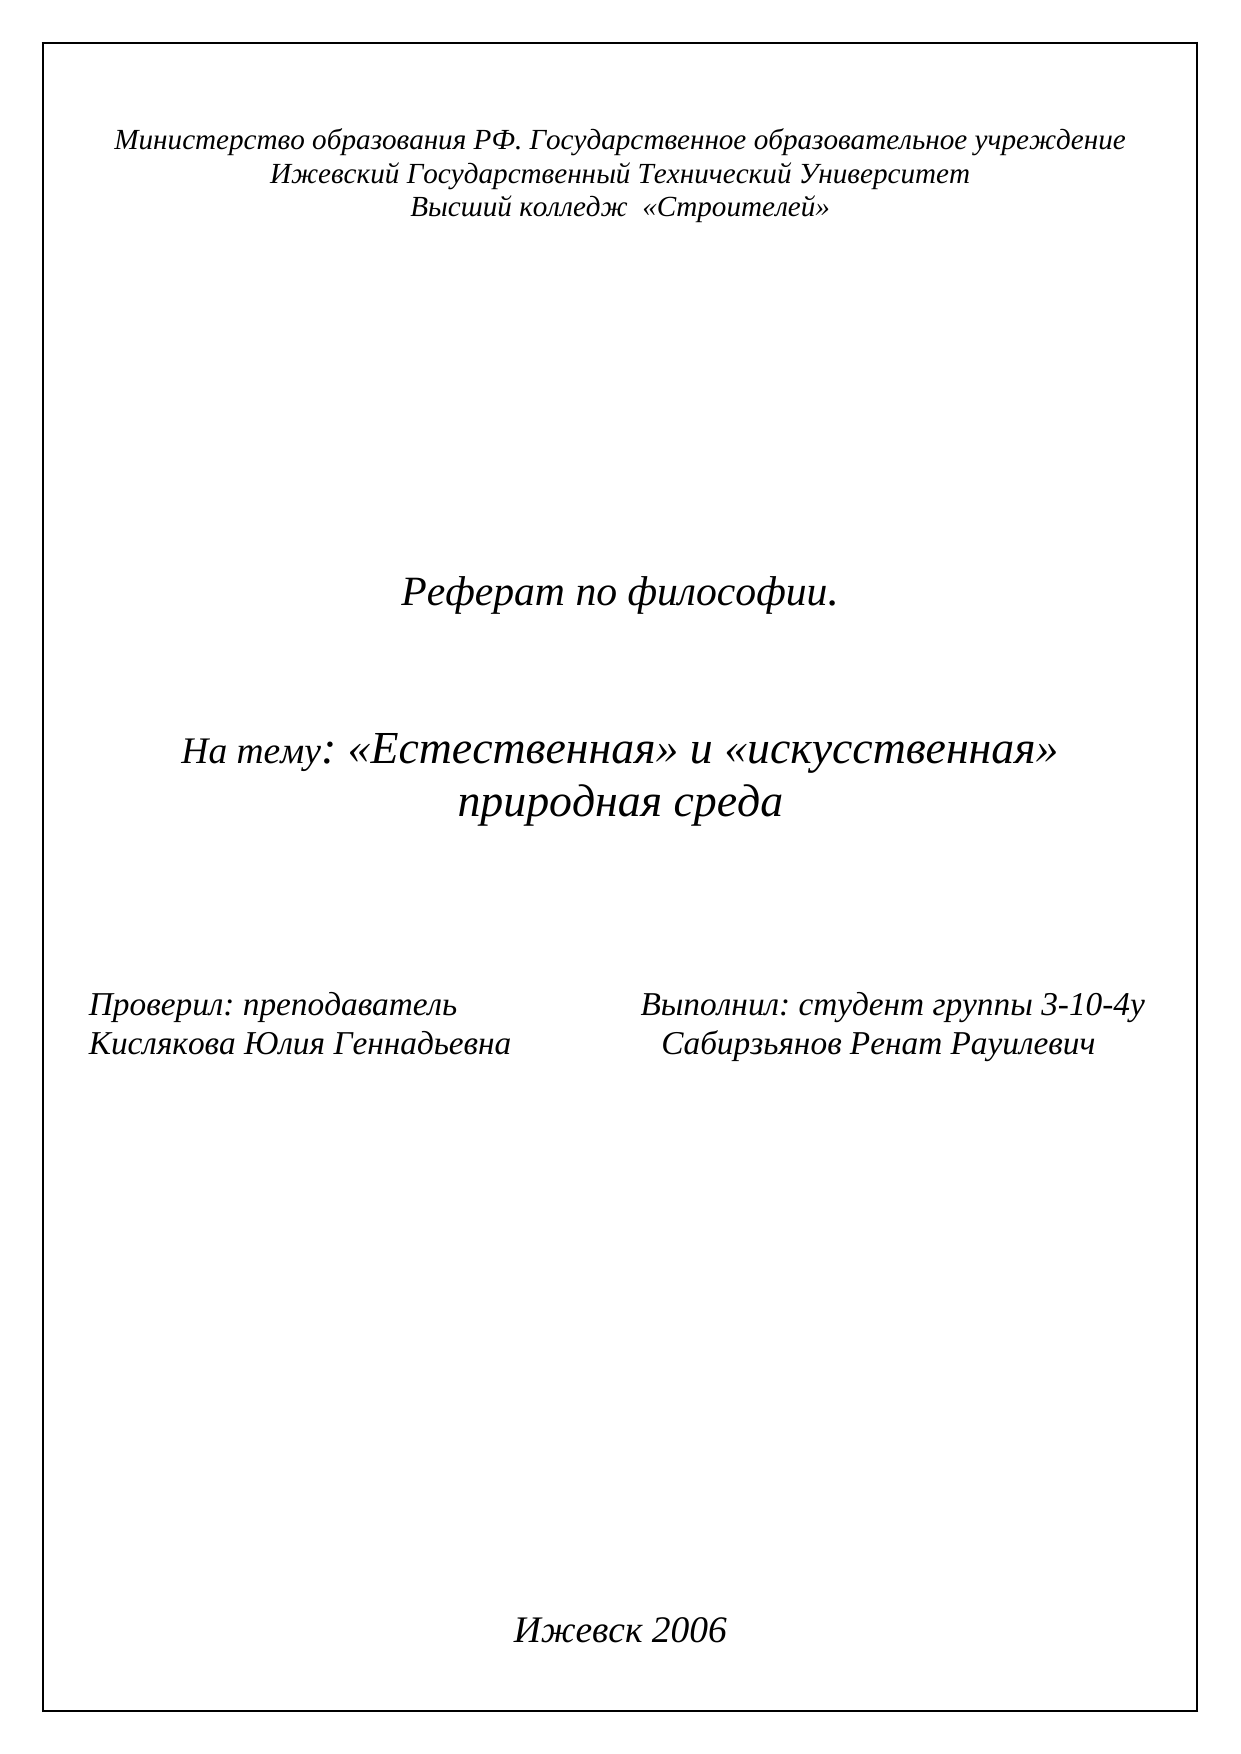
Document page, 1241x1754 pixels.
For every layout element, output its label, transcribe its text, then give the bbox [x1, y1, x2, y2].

text Ижевский Государственный Технический Университет [89, 156, 1152, 189]
text Кислякова Юлия Геннадьевна Сабирзьянов Ренат Рауилевич [89, 1023, 1152, 1061]
text Высший колледж «Строителей» [89, 189, 1152, 223]
text Министерство образования РФ. Государственное образовательное учреждение [89, 122, 1152, 156]
text Реферат по философии. [89, 563, 1152, 616]
text На тему: «Естественная» и «искусственная» природная среда [89, 721, 1152, 827]
text Проверил: преподаватель Выполнил: студент группы 3-10-4у [89, 985, 1152, 1023]
text Ижевск 2006 [89, 1608, 1152, 1651]
